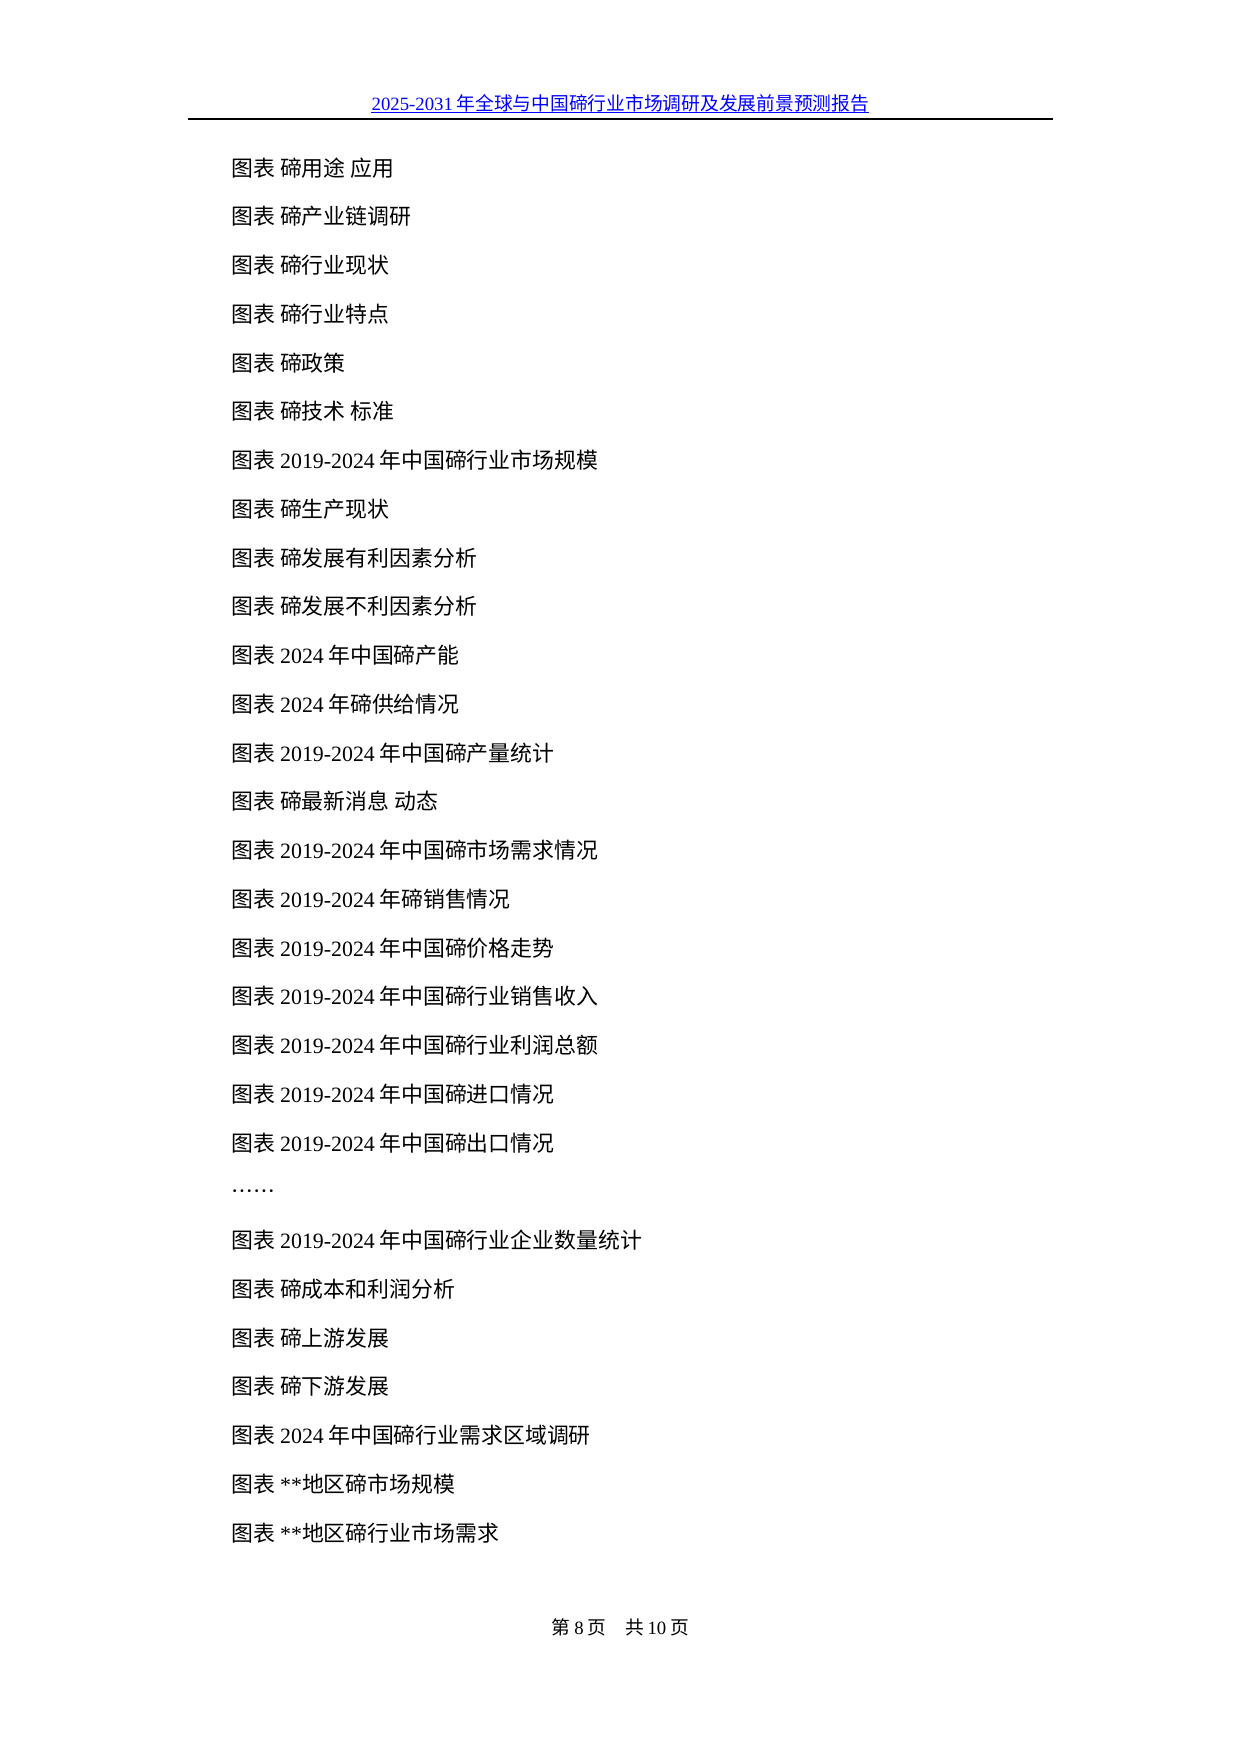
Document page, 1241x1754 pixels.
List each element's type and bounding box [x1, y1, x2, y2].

text [187, 150, 1053, 1548]
